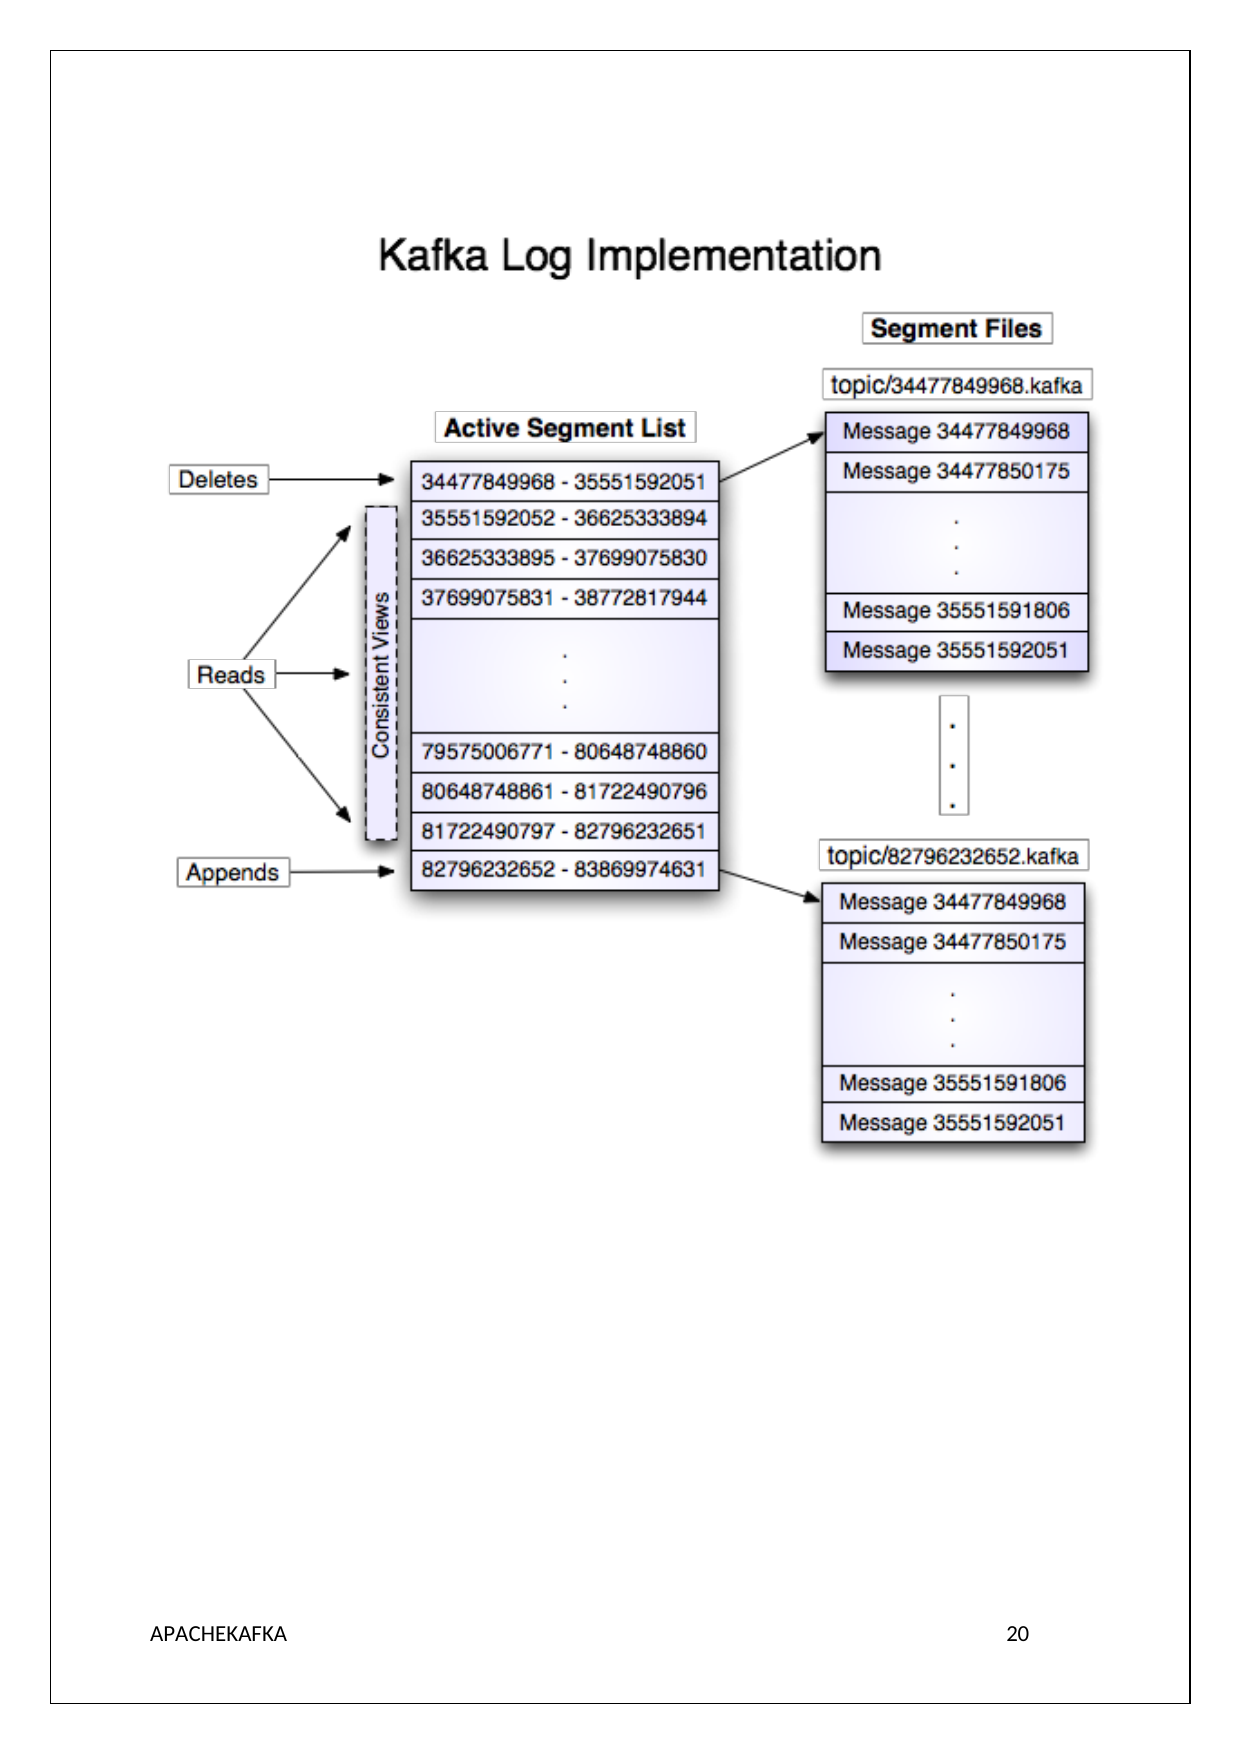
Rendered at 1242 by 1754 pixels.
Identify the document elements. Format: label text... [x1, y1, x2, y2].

picture [150, 211, 1124, 1185]
text APACHEKAFKA 20 [150, 1619, 1135, 1647]
